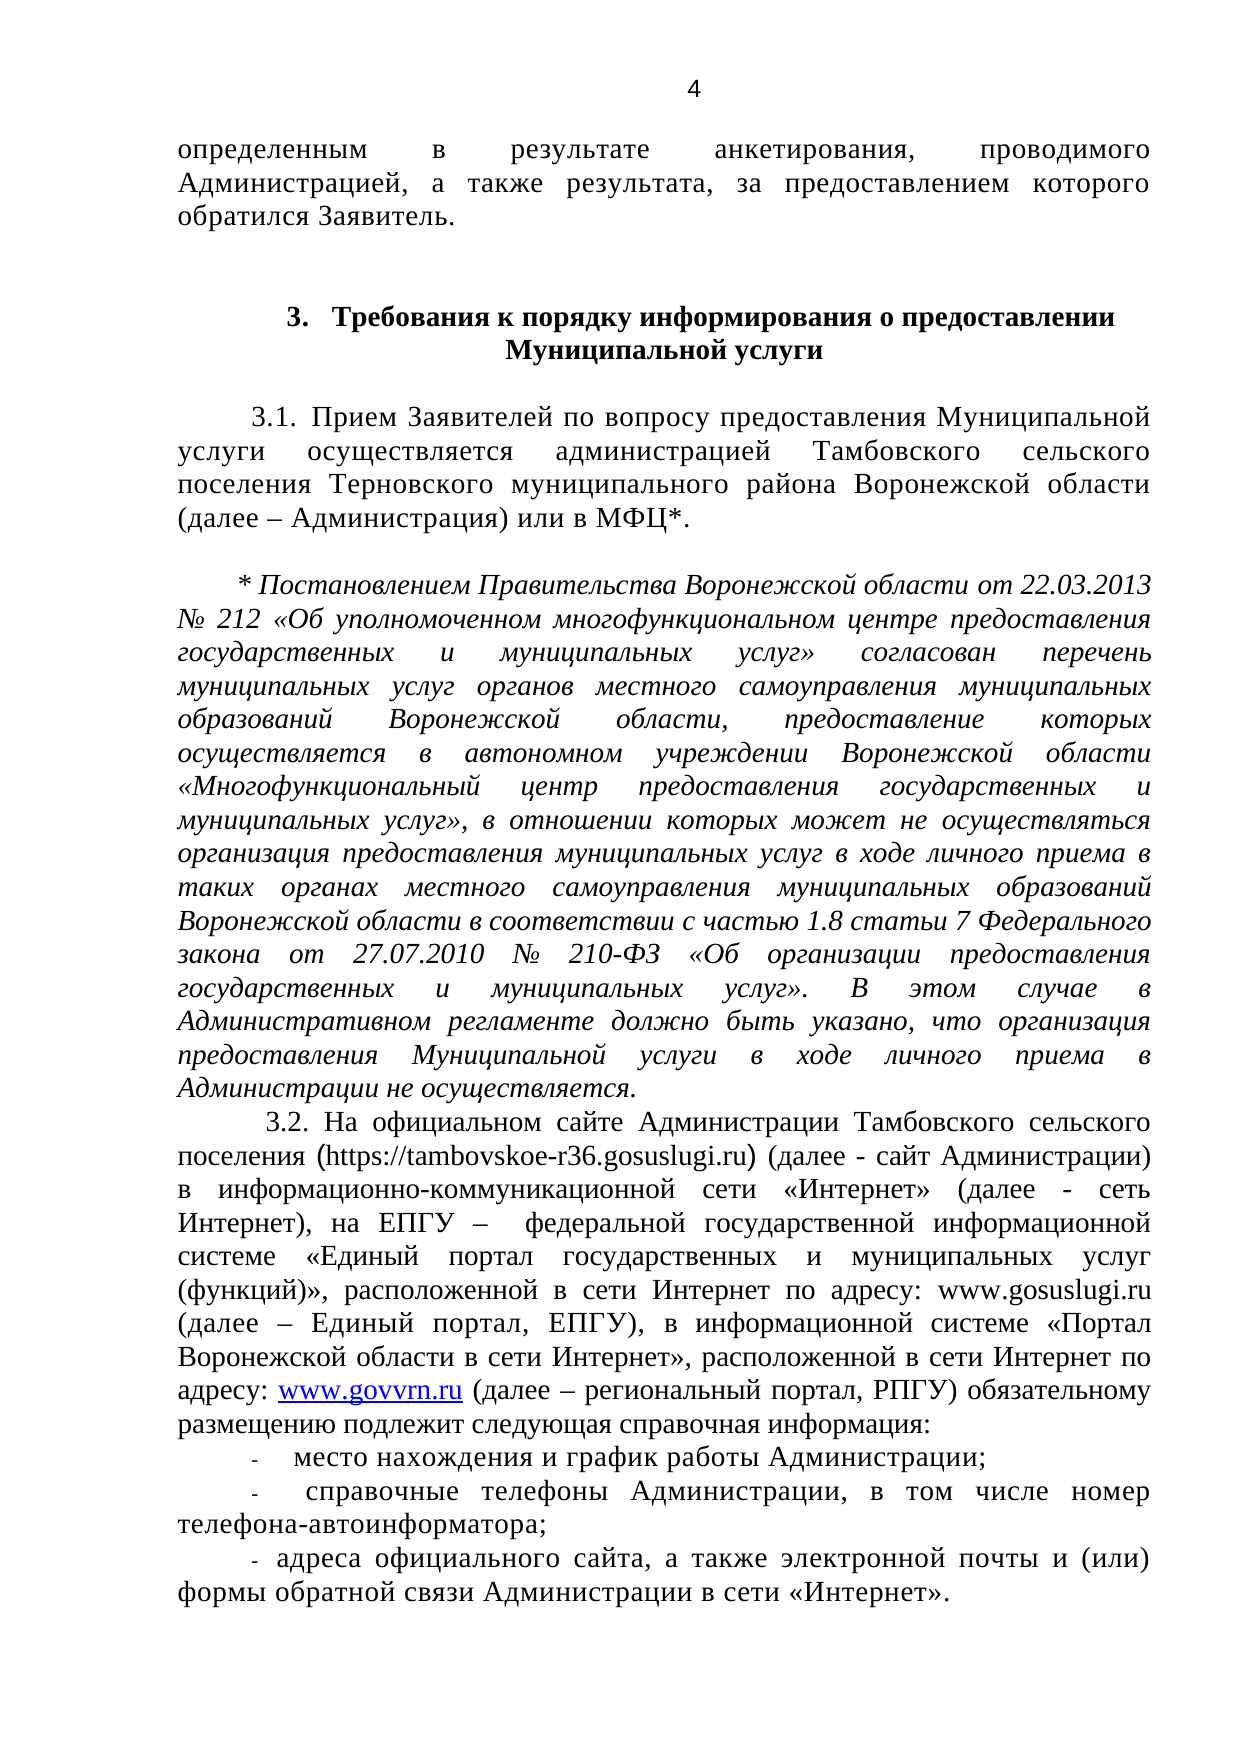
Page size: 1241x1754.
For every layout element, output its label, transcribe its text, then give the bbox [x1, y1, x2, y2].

text * Постановлением Правительства Воронежской области от 22.03.2013 № 212 «Об уполномоченном многофункциональном центре предоставления государственных и муниципальных услуг» согласован перечень муниципальных услуг органов местного самоуправления муниципальных образований Воронежской области, предоставление которых осуществляется в автономном учреждении Воронежской области «Многофункциональный центр предоставления государственных и муниципальных услуг», в отношении которых может не осуществляться организация предоставления муниципальных услуг в ходе личного приема в таких органах местного самоуправления муниципальных образований Воронежской области в соответствии с частью 1.8 статьи 7 Федерального закона от 27.07.2010 № 210-ФЗ «Об организации предоставления государственных и муниципальных услуг». В этом случае в Административном регламенте должно быть указано, что организация предоставления Муниципальной услуги в ходе личного приема в Администрации не осуществляется. [177, 567, 1152, 1104]
list Требования к порядку информирования о предоставлении Муниципальной услуги [177, 299, 1152, 366]
text 3.2. На официальном сайте Администрации Тамбовского сельского поселения (https://tambovskoe-r36.gosuslugi.ru) (далее - сайт Администрации) в информационно-коммуникационной сети «Интернет» (далее - сеть Интернет), на ЕПГУ – федеральной государственной информационной системе «Единый портал государственных и муниципальных услуг (функций)», расположенной в сети Интернет по адресу: www.gosuslugi.ru (далее – Единый портал, ЕПГУ), в информационной системе «Портал Воронежской области в сети Интернет», расположенной в сети Интернет по адресу: www.govvrn.ru (далее – региональный портал, РПГУ) обязательному размещению подлежит следующая справочная информация: [177, 1104, 1152, 1439]
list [177, 131, 1152, 232]
list Прием Заявителей по вопросу предоставления Муниципальной услуги осуществляется администрацией Тамбовского сельского поселения Терновского муниципального района Воронежской области (далее – Администрация) или в МФЦ*. [177, 399, 1152, 534]
list справочные телефоны Администрации, в том числе номер телефона-автоинформатора; [177, 1473, 1152, 1540]
list адреса официального сайта, а также электронной почты и (или) формы обратной связи Администрации в сети «Интернет». [177, 1540, 1152, 1607]
list место нахождения и график работы Администрации; [177, 1439, 1152, 1473]
